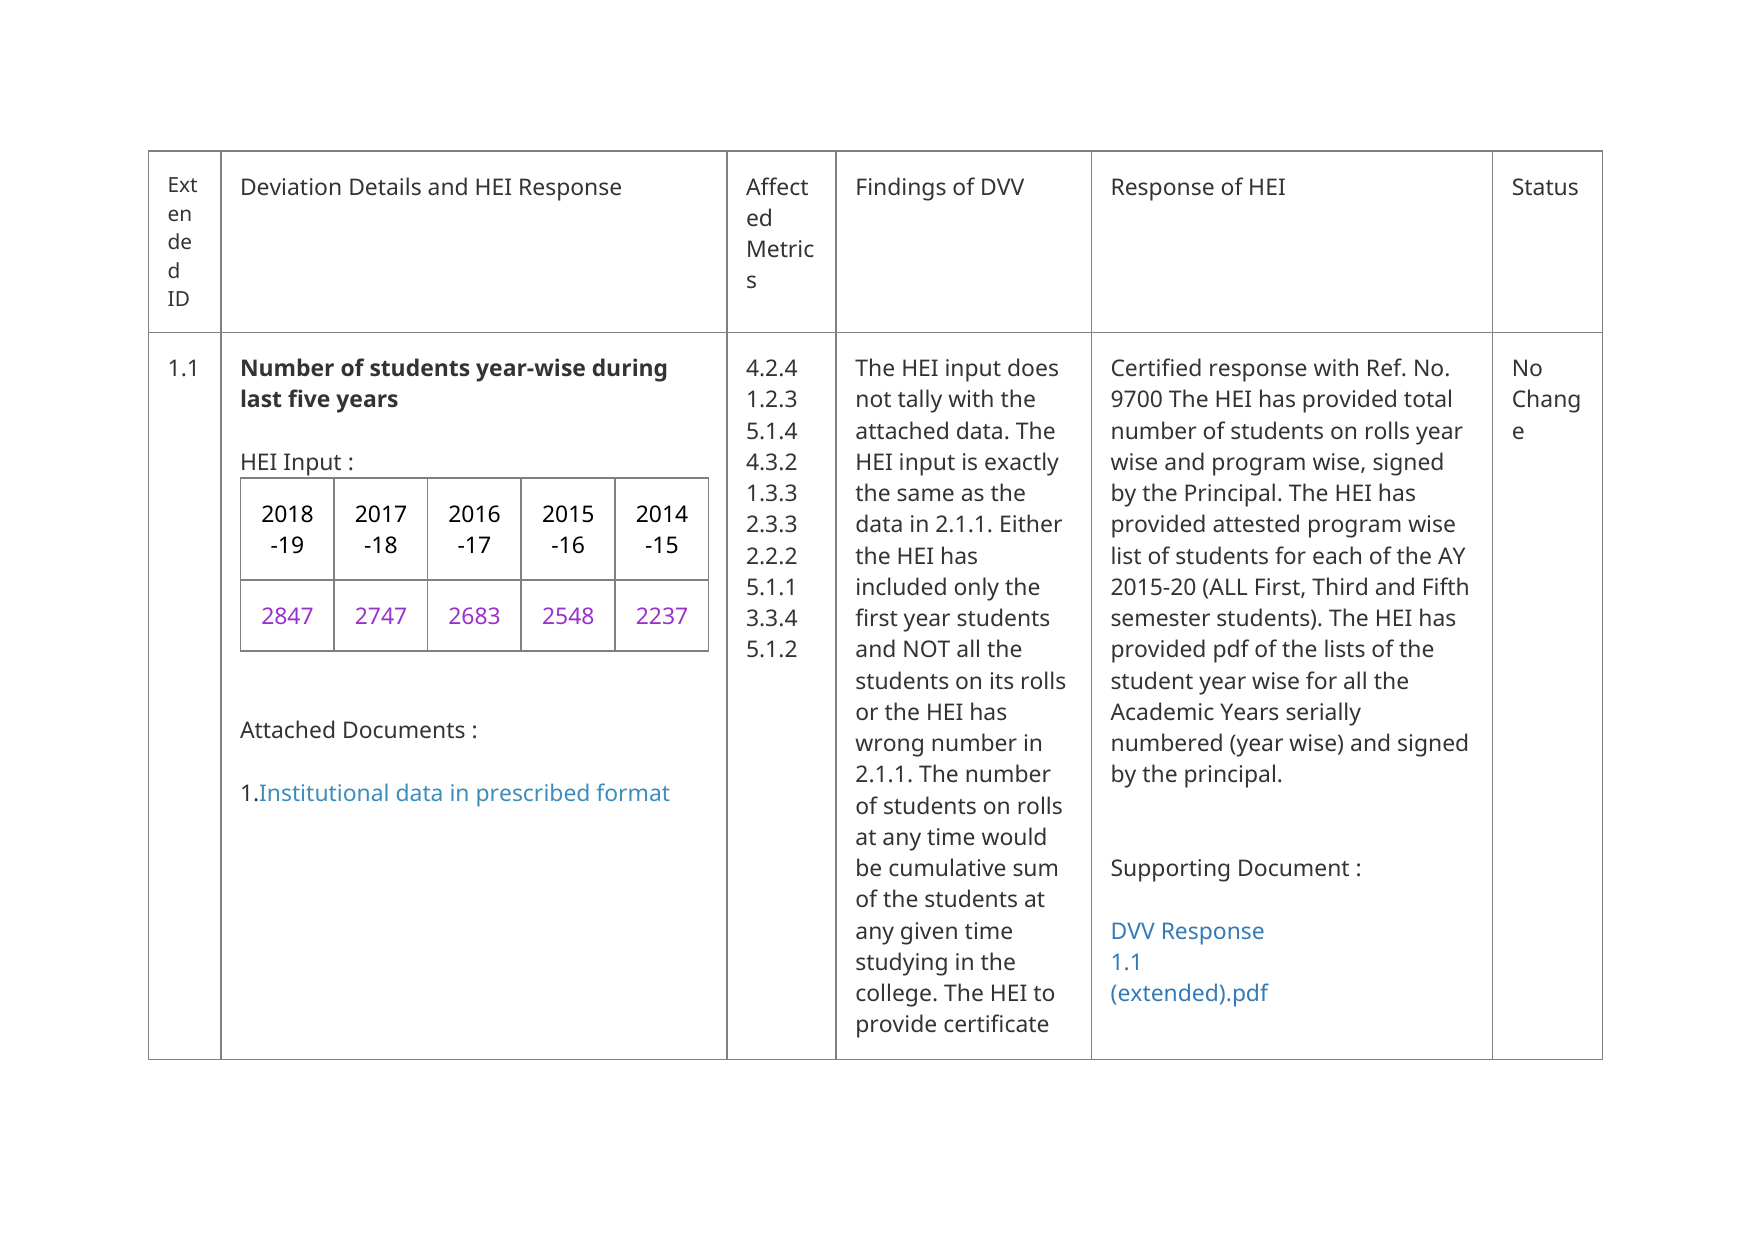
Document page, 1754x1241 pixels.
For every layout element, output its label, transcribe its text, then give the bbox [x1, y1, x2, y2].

table_header Deviation Details and HEI Response [222, 152, 726, 332]
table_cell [222, 333, 726, 1059]
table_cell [837, 333, 1091, 1059]
table_header Status [1493, 152, 1602, 332]
table_cell No Change [1493, 333, 1602, 1059]
table_header Response of HEI [1092, 152, 1492, 332]
table_header Findings of DVV [837, 152, 1091, 332]
table_cell 1.1 [149, 333, 220, 1059]
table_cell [728, 333, 835, 1059]
table_header Affected Metrics [728, 152, 835, 332]
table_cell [1092, 333, 1492, 1059]
table_header Extended ID [149, 152, 220, 332]
